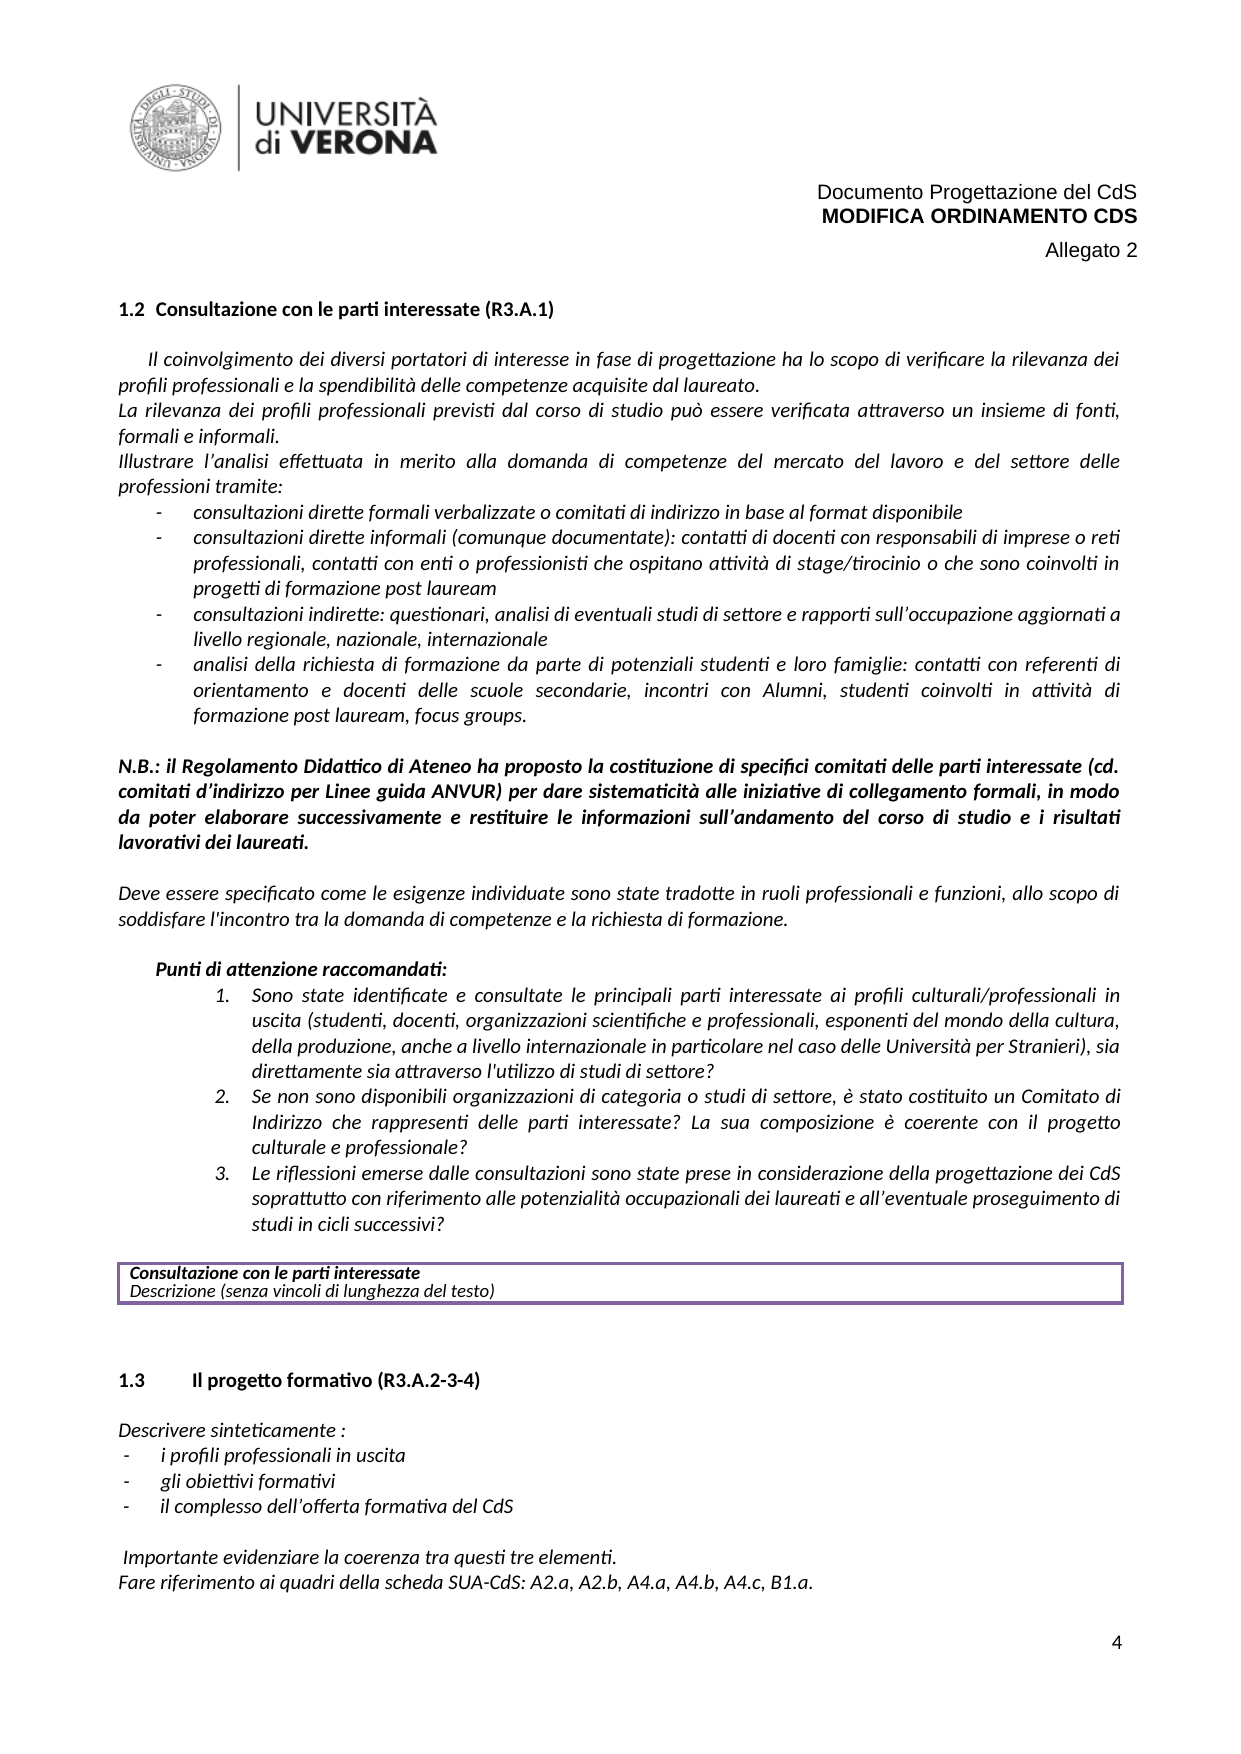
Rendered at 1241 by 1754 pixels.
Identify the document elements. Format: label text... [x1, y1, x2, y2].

text Fare riferimento ai quadri della scheda SUA-CdS: A2.a, A2.b, A4.a, A4.b, A4.c, B1.a. [118, 1569, 1122, 1595]
list Consultazione con le parti interessate (R3.A.1) [118, 297, 1122, 322]
list Se non sono disponibili organizzazioni di categoria o studi di settore, è stato costituito un Comitato di Indirizzo che rappresenti delle parti interessate? La sua composizione è coerente con il progetto culturale e professionale? [214, 1084, 1122, 1160]
text N.B.: il Regolamento Didattico di Ateneo ha proposto la costituzione di specifici comitati delle parti interessate (cd. comitati d’indirizzo per Linee guida ANVUR) per dare sistematicità alle iniziative di collegamento formali, in modo da poter elaborare successivamente e restituire le informazioni sull’andamento del corso di studio e i risultati lavorativi dei laureati. [118, 753, 1122, 855]
list consultazioni dirette informali (comunque documentate): contatti di docenti con responsabili di imprese o reti professionali, contatti con enti o professionisti che ospitano attività di stage/tirocinio o che sono coinvolti in progetti di formazione post lauream [156, 524, 1122, 601]
list Sono state identificate e consultate le principali parti interessate ai profili culturali/professionali in uscita (studenti, docenti, organizzazioni scientifiche e professionali, esponenti del mondo della cultura, della produzione, anche a livello internazionale in particolare nel caso delle Università per Stranieri), sia direttamente sia attraverso l'utilizzo di studi di settore? [214, 982, 1122, 1084]
text Descrivere sinteticamente : [118, 1417, 1122, 1442]
list Le riflessioni emerse dalle consultazioni sono state prese in considerazione della progettazione dei CdS soprattutto con riferimento alle potenzialità occupazionali dei laureati e all’eventuale proseguimento di studi in cicli successivi? [214, 1160, 1122, 1236]
table_header Consultazione con le parti interessate Descrizione (senza vincoli di lunghezza del testo) [120, 1265, 1121, 1301]
text Illustrare l’analisi effettuata in merito alla domanda di competenze del mercato del lavoro e del settore delle professioni tramite: [118, 448, 1122, 499]
text Il coinvolgimento dei diversi portatori di interesse in fase di progettazione ha lo scopo di verificare la rilevanza dei profili professionali e la spendibilità delle competenze acquisite dal laureato. [118, 347, 1122, 397]
text Importante evidenziare la coerenza tra questi tre elementi. [118, 1544, 1122, 1569]
list i profili professionali in uscita [123, 1442, 1122, 1468]
list gli obiettivi formativi [123, 1468, 1122, 1493]
list analisi della richiesta di formazione da parte di potenziali studenti e loro famiglie: contatti con referenti di orientamento e docenti delle scuole secondarie, incontri con Alumni, studenti coinvolti in attività di formazione post lauream, focus groups. [156, 652, 1122, 728]
text 1.3 Il progetto formativo (R3.A.2-3-4) [118, 1367, 1122, 1392]
text La rilevanza dei profili professionali previsti dal corso di studio può essere verificata attraverso un insieme di fonti, formali e informali. [118, 397, 1122, 448]
list consultazioni indirette: questionari, analisi di eventuali studi di settore e rapporti sull’occupazione aggiornati a livello regionale, nazionale, internazionale [156, 601, 1122, 652]
text Punti di attenzione raccomandati: [118, 957, 1122, 982]
list consultazioni dirette formali verbalizzate o comitati di indirizzo in base al format disponibile [156, 499, 1122, 524]
list il complesso dell’offerta formativa del CdS [123, 1493, 1122, 1519]
text Deve essere specificato come le esigenze individuate sono state tradotte in ruoli professionali e funzioni, allo scopo di soddisfare l'incontro tra la domanda di competenze e la richiesta di formazione. [118, 880, 1122, 931]
